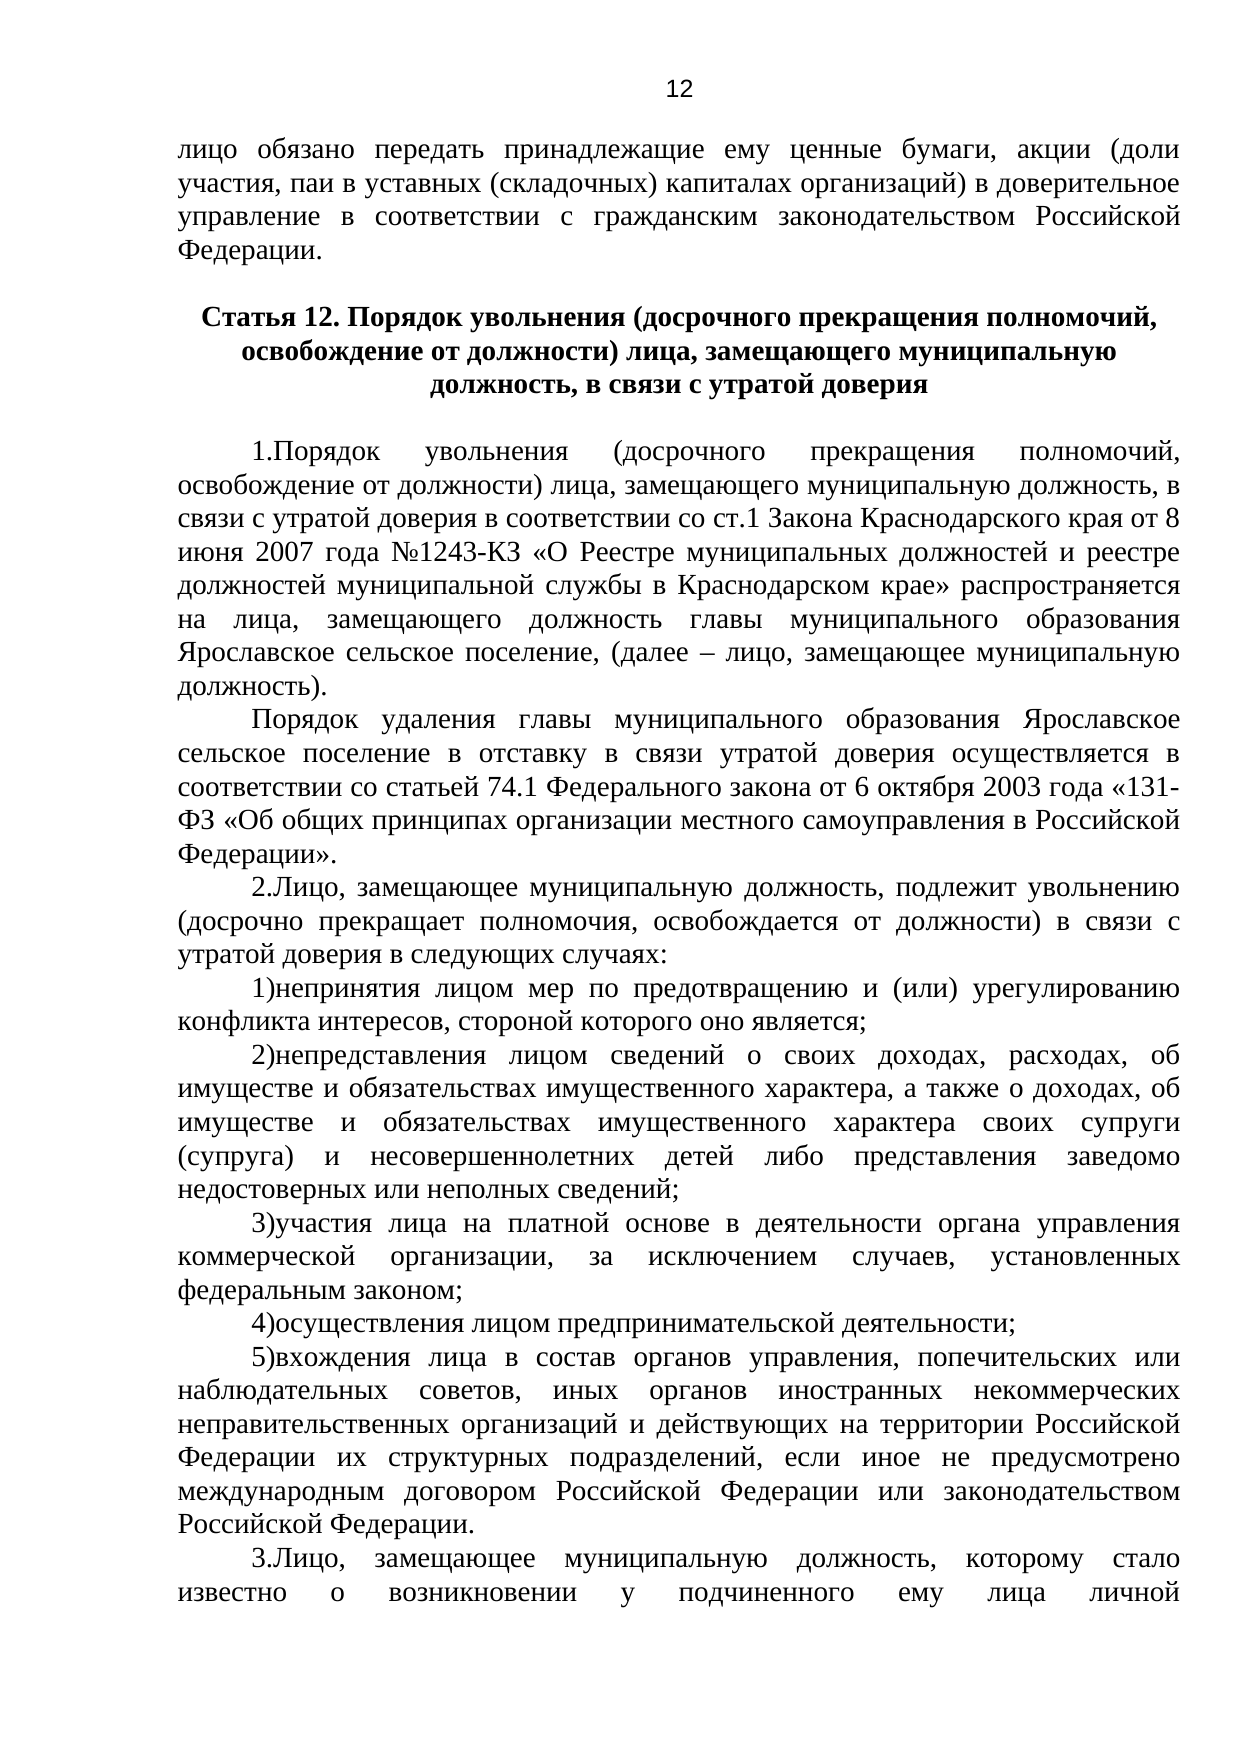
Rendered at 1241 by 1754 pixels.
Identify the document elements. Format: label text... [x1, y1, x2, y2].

text 4)осуществления лицом предпринимательской деятельности; [177, 1305, 1181, 1339]
text Статья 12. Порядок увольнения (досрочного прекращения полномочий, освобождение от должности) лица, замещающего муниципальную должность, в связи с утратой доверия [177, 299, 1181, 400]
text 3)участия лица на платной основе в деятельности органа управления коммерческой организации, за исключением случаев, установленных федеральным законом; [177, 1205, 1181, 1305]
text Порядок удаления главы муниципального образования Ярославское сельское поселение в отставку в связи утратой доверия осуществляется в соответствии со статьей 74.1 Федерального закона от 6 октября 2003 года «131-ФЗ «Об общих принципах организации местного самоуправления в Российской Федерации». [177, 702, 1181, 869]
text 1.Порядок увольнения (досрочного прекращения полномочий, освобождение от должности) лица, замещающего муниципальную должность, в связи с утратой доверия в соответствии со ст.1 Закона Краснодарского края от 8 июня 2007 года №1243-КЗ «О Реестре муниципальных должностей и реестре должностей муниципальной службы в Краснодарском крае» распространяется на лица, замещающего должность главы муниципального образования Ярославское сельское поселение, (далее – лицо, замещающее муниципальную должность). [177, 433, 1181, 702]
text 2.Лицо, замещающее муниципальную должность, подлежит увольнению (досрочно прекращает полномочия, освобождается от должности) в связи с утратой доверия в следующих случаях: [177, 869, 1181, 970]
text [177, 1540, 1181, 1607]
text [177, 131, 1181, 266]
text 2)непредставления лицом сведений о своих доходах, расходах, об имуществе и обязательствах имущественного характера, а также о доходах, об имуществе и обязательствах имущественного характера своих супруги (супруга) и несовершеннолетних детей либо представления заведомо недостоверных или неполных сведений; [177, 1037, 1181, 1205]
text 1)непринятия лицом мер по предотвращению и (или) урегулированию конфликта интересов, стороной которого оно является; [177, 970, 1181, 1037]
text 5)вхождения лица в состав органов управления, попечительских или наблюдательных советов, иных органов иностранных некоммерческих неправительственных организаций и действующих на территории Российской Федерации их структурных подразделений, если иное не предусмотрено международным договором Российской Федерации или законодательством Российской Федерации. [177, 1339, 1181, 1540]
